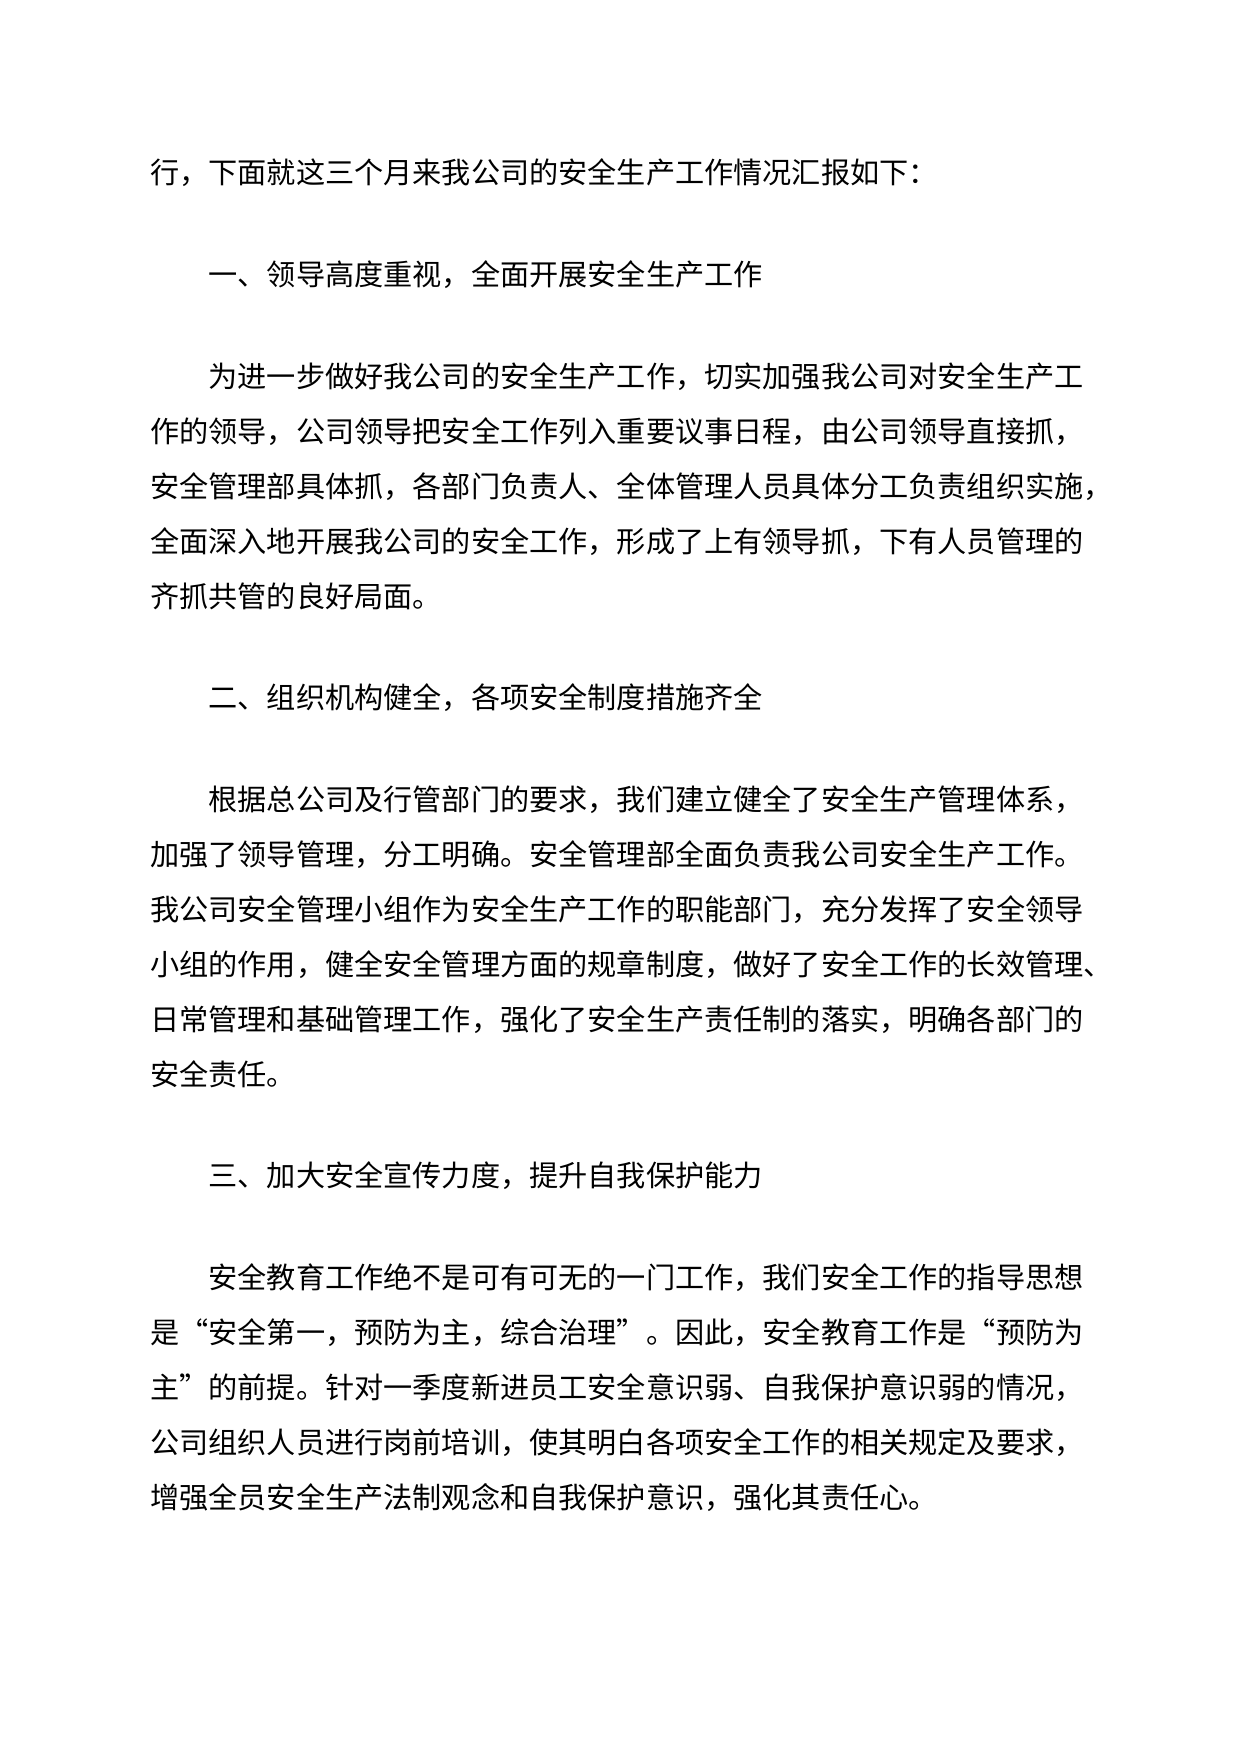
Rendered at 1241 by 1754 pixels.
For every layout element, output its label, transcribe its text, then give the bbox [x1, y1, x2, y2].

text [150, 150, 1090, 192]
text 安全教育工作绝不是可有可无的一门工作，我们安全工作的指导思想是“安全第一，预防为主，综合治理”。因此，安全教育工作是“预防为主”的前提。针对一季度新进员工安全意识弱、自我保护意识弱的情况，公司组织人员进行岗前培训，使其明白各项安全工作的相关规定及要求，增强全员安全生产法制观念和自我保护意识，强化其责任心。 [150, 1255, 1090, 1517]
text 根据总公司及行管部门的要求，我们建立健全了安全生产管理体系，加强了领导管理，分工明确。安全管理部全面负责我公司安全生产工作。我公司安全管理小组作为安全生产工作的职能部门，充分发挥了安全领导小组的作用，健全安全管理方面的规章制度，做好了安全工作的长效管理、日常管理和基础管理工作，强化了安全生产责任制的落实，明确各部门的安全责任。 [150, 777, 1090, 1093]
text 二、组织机构健全，各项安全制度措施齐全 [150, 675, 1090, 717]
text 为进一步做好我公司的安全生产工作，切实加强我公司对安全生产工作的领导，公司领导把安全工作列入重要议事日程，由公司领导直接抓，安全管理部具体抓，各部门负责人、全体管理人员具体分工负责组织实施，全面深入地开展我公司的安全工作，形成了上有领导抓，下有人员管理的齐抓共管的良好局面。 [150, 353, 1090, 615]
text 三、加大安全宣传力度，提升自我保护能力 [150, 1153, 1090, 1195]
text 一、领导高度重视，全面开展安全生产工作 [150, 252, 1090, 294]
